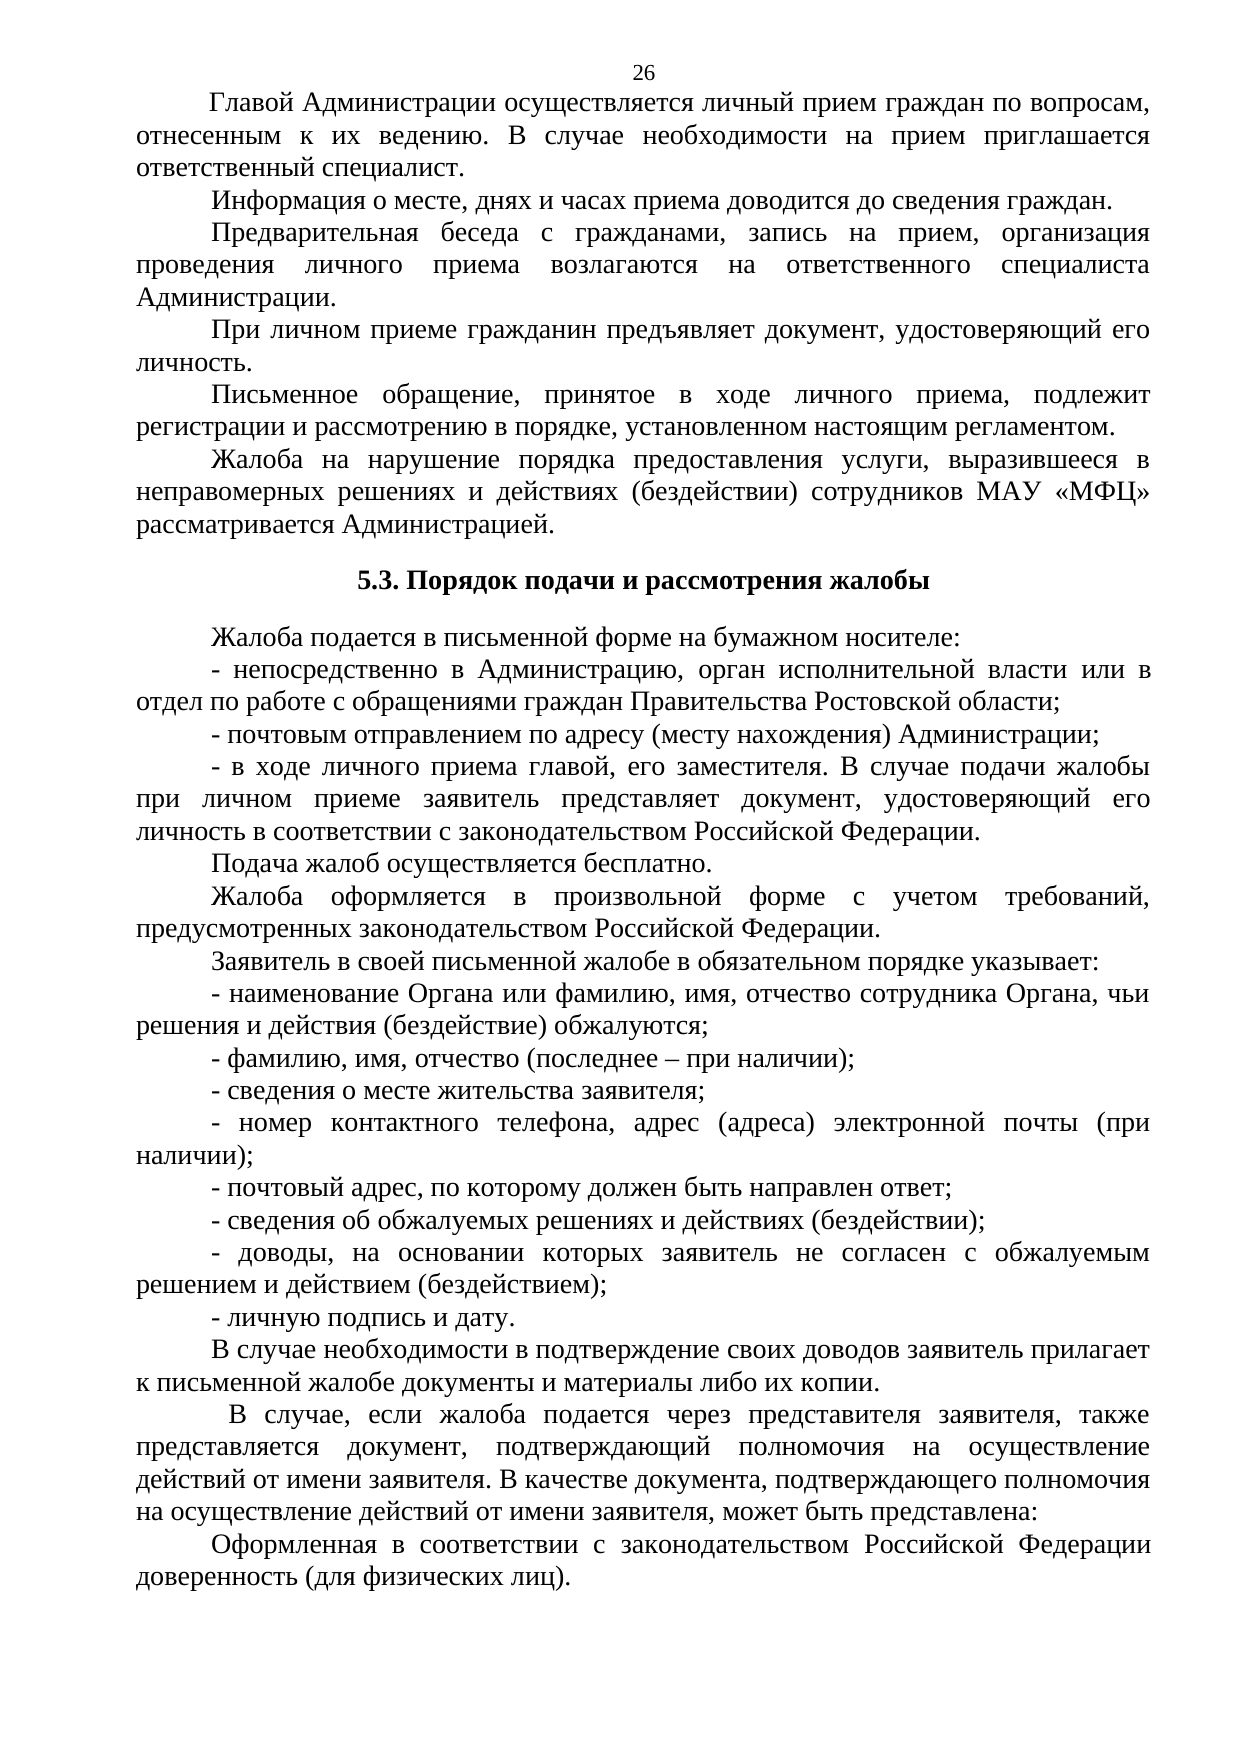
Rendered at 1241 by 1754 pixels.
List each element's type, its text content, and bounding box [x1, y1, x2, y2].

text Жалоба подается в письменной форме на бумажном носителе: [136, 619, 1152, 652]
text Заявитель в своей письменной жалобе в обязательном порядке указывает: [136, 943, 1152, 976]
text - в ходе личного приема главой, его заместителя. В случае подачи жалобы при личном приеме заявитель представляет документ, удостоверяющий его личность в соответствии с законодательством Российской Федерации. [136, 749, 1152, 846]
text Главой Администрации осуществляется личный прием граждан по вопросам, отнесенным к их ведению. В случае необходимости на прием приглашается ответственный специалист. [136, 86, 1152, 183]
text Письменное обращение, принятое в ходе личного приема, подлежит регистрации и рассмотрению в порядке, установленном настоящим регламентом. [136, 377, 1152, 442]
text - почтовый адрес, по которому должен быть направлен ответ; [136, 1170, 1152, 1203]
text Оформленная в соответствии с законодательством Российской Федерации доверенность (для физических лиц). [136, 1527, 1152, 1591]
text Жалоба на нарушение порядка предоставления услуги, выразившееся в неправомерных решениях и действиях (бездействии) сотрудников МАУ «МФЦ» рассматривается Администрацией. [136, 442, 1152, 539]
text Информация о месте, днях и часах приема доводится до сведения граждан. [136, 183, 1152, 215]
text - почтовым отправлением по адресу (месту нахождения) Администрации; [136, 717, 1152, 749]
text - непосредственно в Администрацию, орган исполнительной власти или в отдел по работе с обращениями граждан Правительства Ростовской области; [136, 652, 1152, 717]
text - личную подпись и дату. [136, 1300, 1152, 1332]
text Подача жалоб осуществляется бесплатно. [136, 846, 1152, 879]
text - наименование Органа или фамилию, имя, отчество сотрудника Органа, чьи решения и действия (бездействие) обжалуются; [136, 976, 1152, 1041]
text При личном приеме гражданин предъявляет документ, удостоверяющий его личность. [136, 312, 1152, 377]
text - номер контактного телефона, адрес (адреса) электронной почты (при наличии); [136, 1106, 1152, 1170]
text Предварительная беседа с гражданами, запись на прием, организация проведения личного приема возлагаются на ответственного специалиста Администрации. [136, 215, 1152, 312]
text 5.3. Порядок подачи и рассмотрения жалобы [136, 563, 1152, 596]
text - сведения о месте жительства заявителя; [136, 1073, 1152, 1106]
text Жалоба оформляется в произвольной форме с учетом требований, предусмотренных законодательством Российской Федерации. [136, 879, 1152, 943]
text В случае необходимости в подтверждение своих доводов заявитель прилагает к письменной жалобе документы и материалы либо их копии. [136, 1332, 1152, 1397]
text В случае, если жалоба подается через представителя заявителя, также представляется документ, подтверждающий полномочия на осуществление действий от имени заявителя. В качестве документа, подтверждающего полномочия на осуществление действий от имени заявителя, может быть представлена: [136, 1397, 1152, 1527]
text - доводы, на основании которых заявитель не согласен с обжалуемым решением и действием (бездействием); [136, 1235, 1152, 1300]
text - сведения об обжалуемых решениях и действиях (бездействии); [136, 1203, 1152, 1235]
text - фамилию, имя, отчество (последнее – при наличии); [136, 1041, 1152, 1073]
